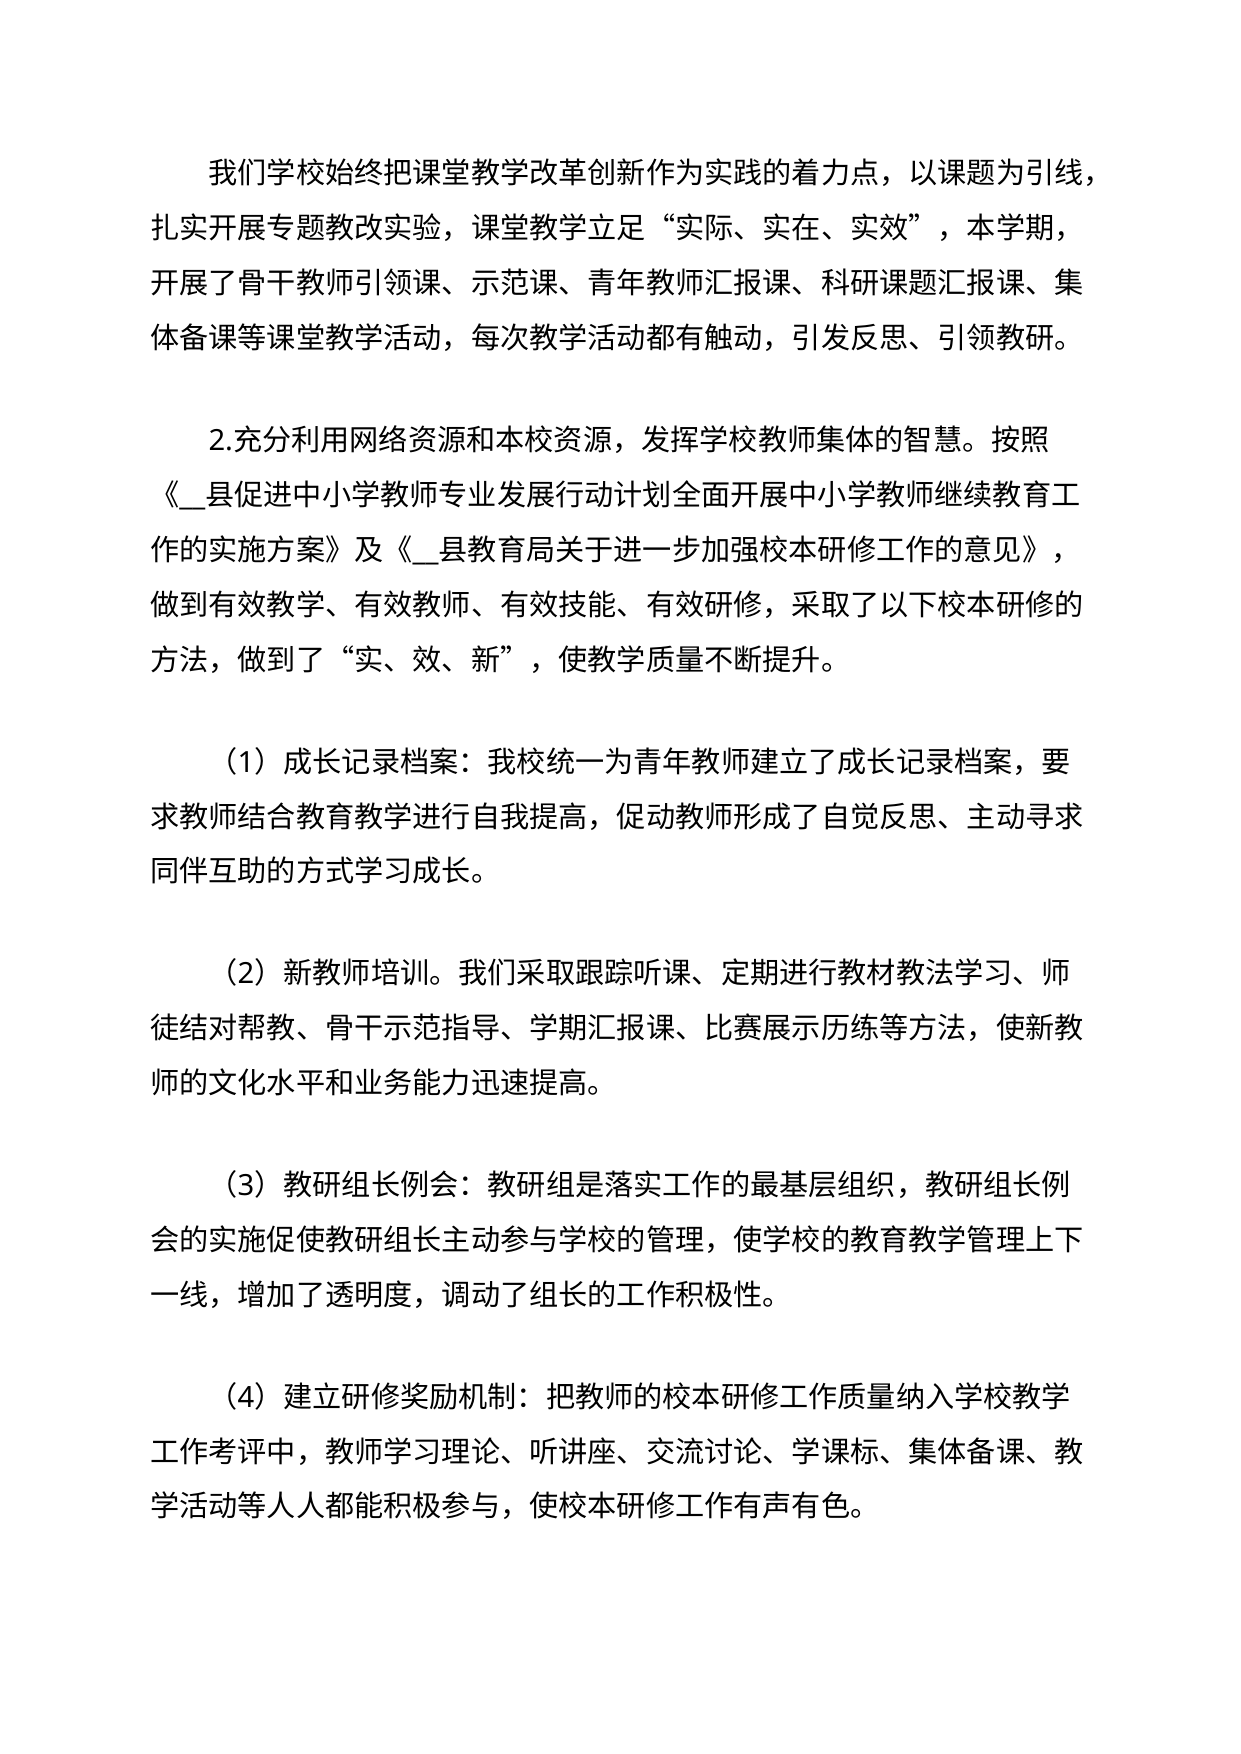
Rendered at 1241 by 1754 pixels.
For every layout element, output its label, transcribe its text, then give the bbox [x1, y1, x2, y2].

text 2.充分利用网络资源和本校资源，发挥学校教师集体的智慧。按照《__县促进中小学教师专业发展行动计划全面开展中小学教师继续教育工作的实施方案》及《__县教育局关于进一步加强校本研修工作的意见》，做到有效教学、有效教师、有效技能、有效研修，采取了以下校本研修的方法，做到了“实、效、新”，使教学质量不断提升。 [150, 416, 1090, 679]
text （2）新教师培训。我们采取跟踪听课、定期进行教材教法学习、师徒结对帮教、骨干示范指导、学期汇报课、比赛展示历练等方法，使新教师的文化水平和业务能力迅速提高。 [150, 950, 1090, 1102]
text （4）建立研修奖励机制：把教师的校本研修工作质量纳入学校教学工作考评中，教师学习理论、听讲座、交流讨论、学课标、集体备课、教学活动等人人都能积极参与，使校本研修工作有声有色。 [150, 1373, 1090, 1525]
text （1）成长记录档案：我校统一为青年教师建立了成长记录档案，要求教师结合教育教学进行自我提高，促动教师形成了自觉反思、主动寻求同伴互助的方式学习成长。 [150, 738, 1090, 890]
text （3）教研组长例会：教研组是落实工作的最基层组织，教研组长例会的实施促使教研组长主动参与学校的管理，使学校的教育教学管理上下一线，增加了透明度，调动了组长的工作积极性。 [150, 1161, 1090, 1314]
text 我们学校始终把课堂教学改革创新作为实践的着力点，以课题为引线，扎实开展专题教改实验，课堂教学立足“实际、实在、实效”，本学期，开展了骨干教师引领课、示范课、青年教师汇报课、科研课题汇报课、集体备课等课堂教学活动，每次教学活动都有触动，引发反思、引领教研。 [150, 150, 1090, 357]
